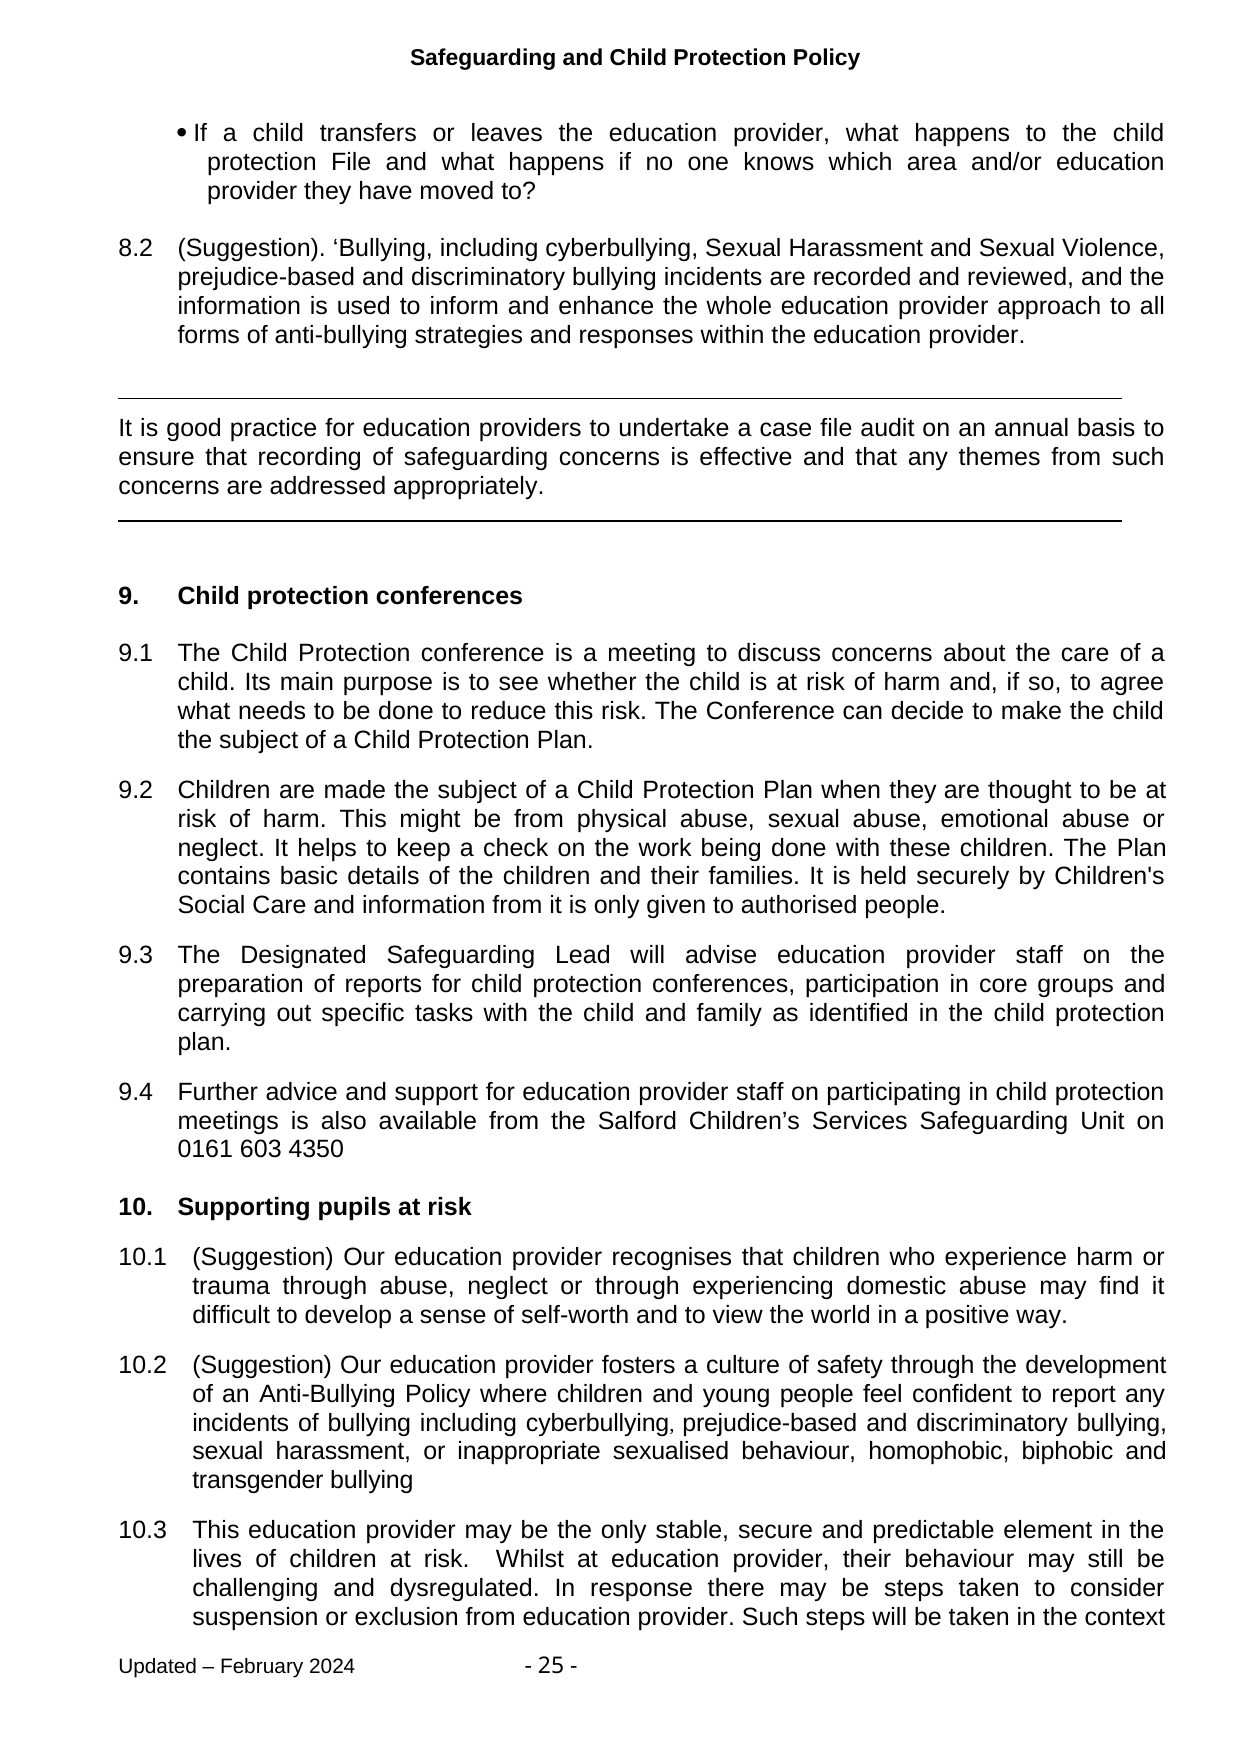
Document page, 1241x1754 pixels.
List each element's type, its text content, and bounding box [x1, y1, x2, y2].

list 8.2 (Suggestion). ‘Bullying, including cyberbullying, Sexual Harassment and Sexual Violence, prejudice-based and discriminatory bullying incidents are recorded and reviewed, and the information is used to inform and enhance the whole education provider approach to all forms of anti-bullying strategies and responses within the education provider. [118, 233, 1167, 348]
text It is good practice for education providers to undertake a case file audit on an annual basis to ensure that recording of safeguarding concerns is effective and that any themes from such concerns are addressed appropriately. [118, 413, 1167, 499]
list If a child transfers or leaves the education provider, what happens to the child protection File and what happens if no one knows which area and/or education provider they have moved to? [177, 118, 1167, 204]
list The Child Protection conference is a meeting to discuss concerns about the care of a child. Its main purpose is to see whether the child is at risk of harm and, if so, to agree what needs to be done to reduce this risk. The Conference can decide to make the child the subject of a Child Protection Plan. [118, 638, 1167, 753]
list Further advice and support for education provider staff on participating in child protection meetings is also available from the Salford Children’s Services Safeguarding Unit on 0161 603 4350 [118, 1077, 1167, 1163]
list (Suggestion) Our education provider recognises that children who experience harm or trauma through abuse, neglect or through experiencing domestic abuse may find it difficult to develop a sense of self-worth and to view the world in a positive way. [118, 1242, 1167, 1328]
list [118, 1515, 1167, 1630]
list Children are made the subject of a Child Protection Plan when they are thought to be at risk of harm. This might be from physical abuse, sexual abuse, emotional abuse or neglect. It helps to keep a check on the work being done with these children. The Plan contains basic details of the children and their families. It is held securely by Children's Social Care and information from it is only given to authorised people. [118, 775, 1167, 919]
list The Designated Safeguarding Lead will advise education provider staff on the preparation of reports for child protection conferences, participation in core groups and carrying out specific tasks with the child and family as identified in the child protection plan. [118, 940, 1167, 1055]
list 10. Supporting pupils at risk [118, 1192, 1167, 1221]
list 9. Child protection conferences [118, 581, 1167, 610]
list (Suggestion) Our education provider fosters a culture of safety through the development of an Anti-Bullying Policy where children and young people feel confident to report any incidents of bullying including cyberbullying, prejudice-based and discriminatory bullying, sexual harassment, or inappropriate sexualised behaviour, homophobic, biphobic and transgender bullying [118, 1350, 1167, 1494]
